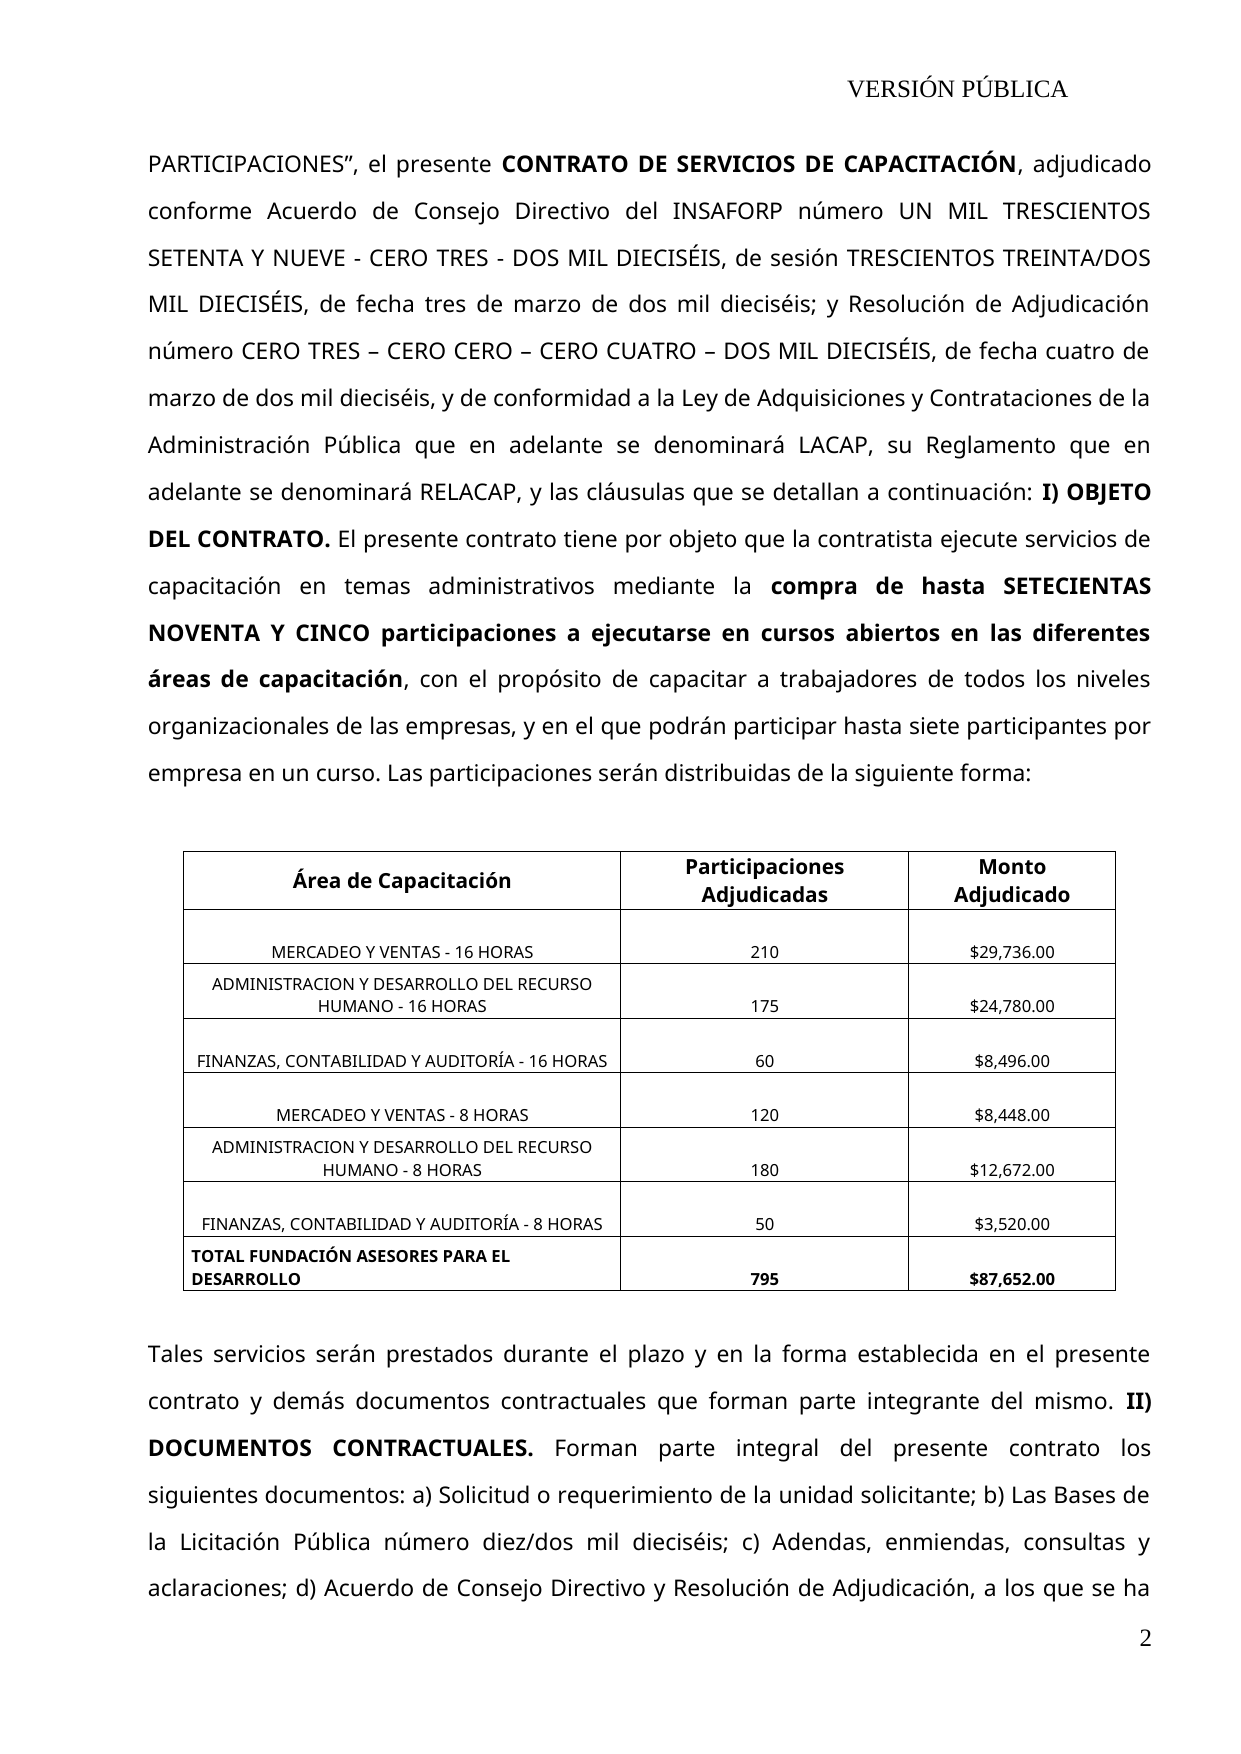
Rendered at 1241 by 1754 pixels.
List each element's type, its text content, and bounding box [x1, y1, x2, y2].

table_cell $8,496.00 [909, 1019, 1115, 1072]
table_cell 60 [621, 1019, 908, 1072]
table_cell $87,652.00 [909, 1237, 1115, 1290]
table_cell 795 [621, 1237, 908, 1290]
table_cell $8,448.00 [909, 1073, 1115, 1127]
table_cell MERCADEO Y VENTAS - 16 HORAS [184, 910, 620, 963]
table_cell TOTAL FUNDACIÓN ASESORES PARA EL DESARROLLO [184, 1237, 620, 1290]
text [148, 148, 1152, 788]
table_cell $24,780.00 [909, 964, 1115, 1018]
table_cell $12,672.00 [909, 1128, 1115, 1181]
table_cell ADMINISTRACION Y DESARROLLO DEL RECURSO HUMANO - 8 HORAS [184, 1128, 620, 1181]
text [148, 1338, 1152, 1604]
table_cell MERCADEO Y VENTAS - 8 HORAS [184, 1073, 620, 1127]
table_cell 50 [621, 1182, 908, 1236]
table_cell $29,736.00 [909, 910, 1115, 963]
table_cell ADMINISTRACION Y DESARROLLO DEL RECURSO HUMANO - 16 HORAS [184, 964, 620, 1018]
table_cell 180 [621, 1128, 908, 1181]
table_header Área de Capacitación [184, 852, 620, 909]
table_cell FINANZAS, CONTABILIDAD Y AUDITORÍA - 8 HORAS [184, 1182, 620, 1236]
table_header Monto Adjudicado [909, 852, 1115, 909]
table_cell $3,520.00 [909, 1182, 1115, 1236]
table_header Participaciones Adjudicadas [621, 852, 908, 909]
table_cell FINANZAS, CONTABILIDAD Y AUDITORÍA - 16 HORAS [184, 1019, 620, 1072]
table_cell 210 [621, 910, 908, 963]
table_cell 120 [621, 1073, 908, 1127]
table_cell 175 [621, 964, 908, 1018]
